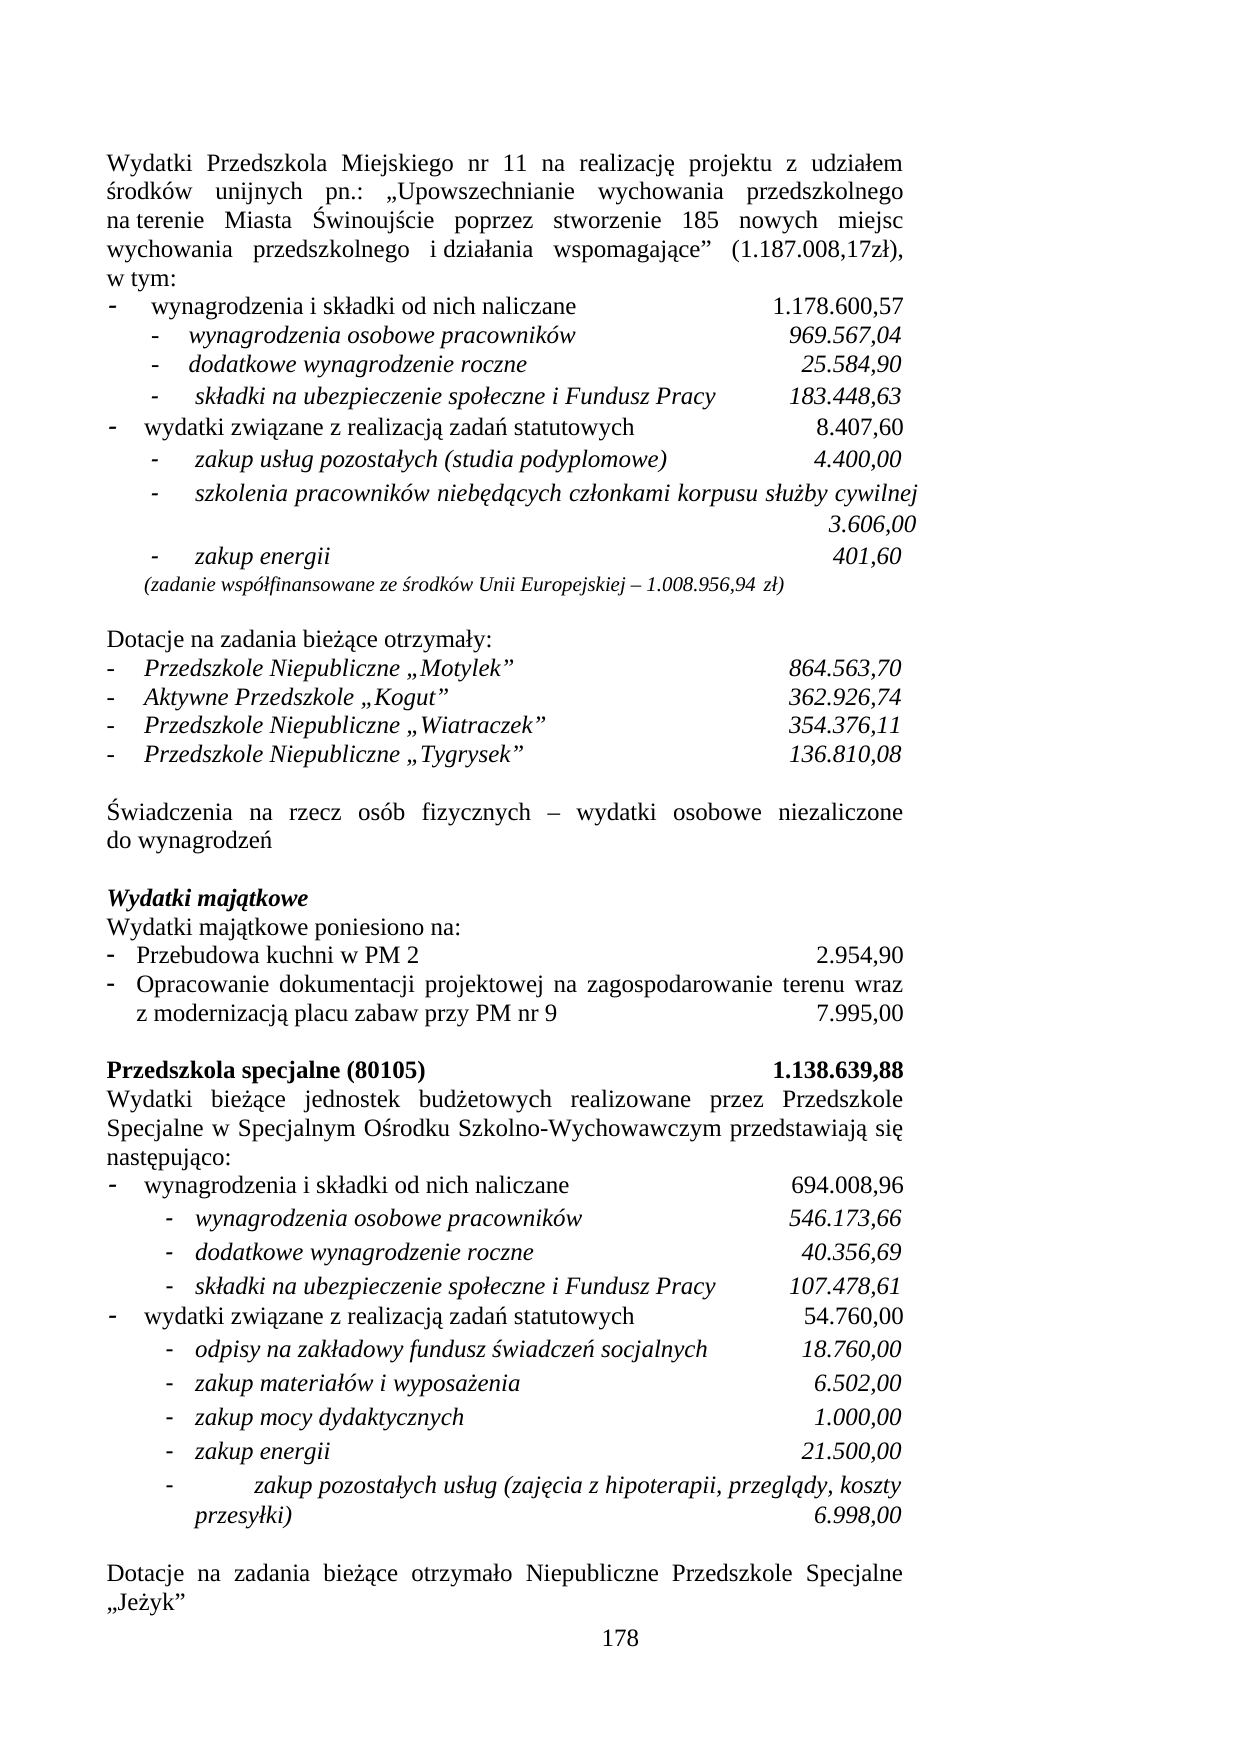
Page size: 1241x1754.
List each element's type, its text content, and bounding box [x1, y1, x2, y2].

list Przedszkole Niepubliczne „Motylek” 864.563,70 [106, 653, 904, 682]
text Dotacje na zadania bieżące otrzymało Niepubliczne Przedszkole Specjalne „Jeżyk” 389.870,92 [106, 1558, 904, 1616]
list wynagrodzenia osobowe pracowników 546.173,66 [165, 1199, 904, 1233]
list Przebudowa kuchni w PM 2 2.954,90 [106, 941, 904, 969]
text Przedszkola specjalne (80105) 1.138.639,88 [106, 1056, 904, 1084]
text Dotacje na zadania bieżące otrzymały: 1.718.676,63 [106, 624, 904, 653]
list składki na ubezpieczenie społeczne i Fundusz Pracy 107.478,61 [165, 1267, 904, 1301]
list wynagrodzenia i składki od nich naliczane 694.008,96 [106, 1171, 904, 1199]
list zakup materiałów i wyposażenia 6.502,00 [165, 1364, 904, 1398]
list Opracowanie dokumentacji projektowej na zagospodarowanie terenu wraz z modernizacją placu zabaw przy PM nr 9 7.995,00 [106, 969, 904, 1027]
list Przedszkole Niepubliczne „Wiatraczek” 354.376,11 [106, 711, 904, 739]
text Wydatki majątkowe poniesiono na: [106, 912, 904, 941]
list zakup energii 21.500,00 [165, 1432, 904, 1466]
list wynagrodzenia osobowe pracowników 969.567,04 [151, 320, 904, 349]
text Wydatki bieżące jednostek budżetowych realizowane przez Przedszkole Specjalne w Specjalnym Ośrodku Szkolno-Wychowawczym przedstawiają się następująco: [106, 1084, 904, 1171]
text Wydatki majątkowe 10.949,90 [106, 883, 904, 912]
list zakup energii 401,60 [151, 537, 904, 571]
list szkolenia pracowników niebędących członkami korpusu służby cywilnej 3.606,00 [151, 474, 918, 537]
list zakup usług pozostałych (studia podyplomowe) 4.400,00 [151, 441, 904, 474]
list wydatki związane z realizacją zadań statutowych 8.407,60 [106, 412, 904, 441]
list składki na ubezpieczenie społeczne i Fundusz Pracy 183.448,63 [151, 378, 904, 412]
list Przedszkole Niepubliczne „Tygrysek” 136.810,08 [106, 739, 904, 768]
text (zadanie współfinansowane ze środków Unii Europejskiej – 1.008.956,94 zł) [144, 571, 904, 596]
list wydatki związane z realizacją zadań statutowych 54.760,00 [106, 1301, 904, 1330]
text Wydatki Przedszkola Miejskiego nr 11 na realizację projektu z udziałem środków unijnych pn.: „Upowszechnianie wychowania przedszkolnego na terenie Miasta Świnoujście poprzez stworzenie 185 nowych miejsc wychowania przedszkolnego i działania wspomagające” (1.187.008,17zł), w tym: [106, 148, 904, 291]
list dodatkowe wynagrodzenie roczne 25.584,90 [151, 349, 904, 378]
list dodatkowe wynagrodzenie roczne 40.356,69 [165, 1233, 904, 1267]
list odpisy na zakładowy fundusz świadczeń socjalnych 18.760,00 [165, 1330, 904, 1364]
list wynagrodzenia i składki od nich naliczane 1.178.600,57 [106, 291, 904, 320]
list Aktywne Przedszkole „Kogut” 362.926,74 [106, 682, 904, 711]
text Świadczenia na rzecz osób fizycznych – wydatki osobowe niezaliczone do wynagrodzeń 15.774,17 [106, 797, 904, 854]
list zakup mocy dydaktycznych 1.000,00 [165, 1398, 904, 1432]
list zakup pozostałych usług (zajęcia z hipoterapii, przeglądy, koszty przesyłki) 6.998,00 [165, 1466, 904, 1529]
